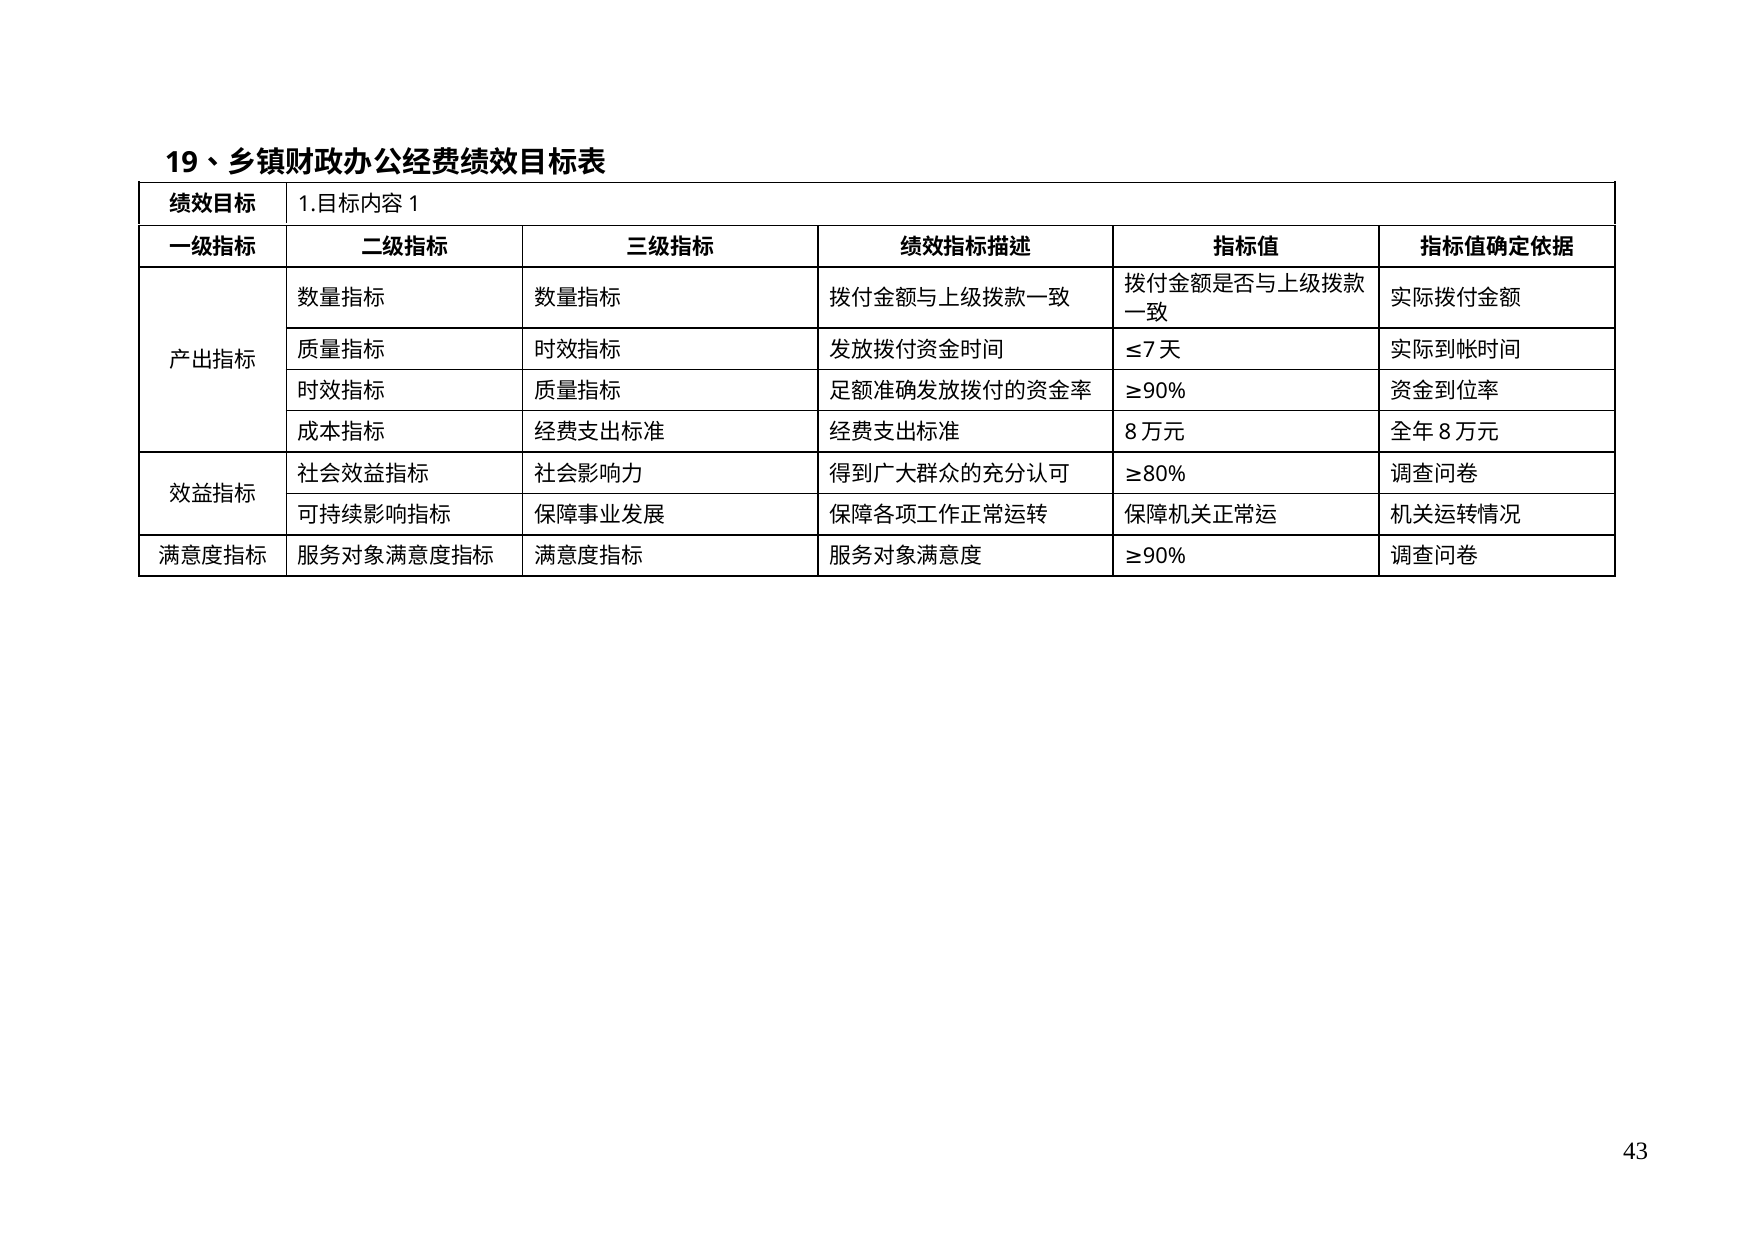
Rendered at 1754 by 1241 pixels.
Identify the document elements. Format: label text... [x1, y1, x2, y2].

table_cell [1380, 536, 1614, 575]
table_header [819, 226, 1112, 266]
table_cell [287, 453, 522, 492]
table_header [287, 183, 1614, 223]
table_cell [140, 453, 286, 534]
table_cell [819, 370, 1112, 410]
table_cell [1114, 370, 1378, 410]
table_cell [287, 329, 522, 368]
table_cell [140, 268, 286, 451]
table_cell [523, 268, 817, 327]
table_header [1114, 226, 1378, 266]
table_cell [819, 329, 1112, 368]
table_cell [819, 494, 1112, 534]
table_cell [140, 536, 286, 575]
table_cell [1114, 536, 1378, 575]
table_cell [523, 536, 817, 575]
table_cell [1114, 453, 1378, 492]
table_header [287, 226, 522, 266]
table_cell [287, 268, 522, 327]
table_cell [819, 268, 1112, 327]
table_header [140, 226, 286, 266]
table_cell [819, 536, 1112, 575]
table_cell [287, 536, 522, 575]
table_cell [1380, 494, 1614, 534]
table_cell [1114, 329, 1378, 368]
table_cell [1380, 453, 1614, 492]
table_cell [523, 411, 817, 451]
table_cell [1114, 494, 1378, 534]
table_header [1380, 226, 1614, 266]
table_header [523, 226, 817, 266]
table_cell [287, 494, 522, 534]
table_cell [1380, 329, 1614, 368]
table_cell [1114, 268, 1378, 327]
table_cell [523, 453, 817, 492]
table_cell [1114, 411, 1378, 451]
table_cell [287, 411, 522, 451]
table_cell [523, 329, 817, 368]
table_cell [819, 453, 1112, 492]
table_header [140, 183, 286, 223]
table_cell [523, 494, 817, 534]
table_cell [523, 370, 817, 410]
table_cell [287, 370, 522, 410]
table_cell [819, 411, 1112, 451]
text 19、乡镇财政办公经费绩效目标表 [106, 142, 1648, 181]
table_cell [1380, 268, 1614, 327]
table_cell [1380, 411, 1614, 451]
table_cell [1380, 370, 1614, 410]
